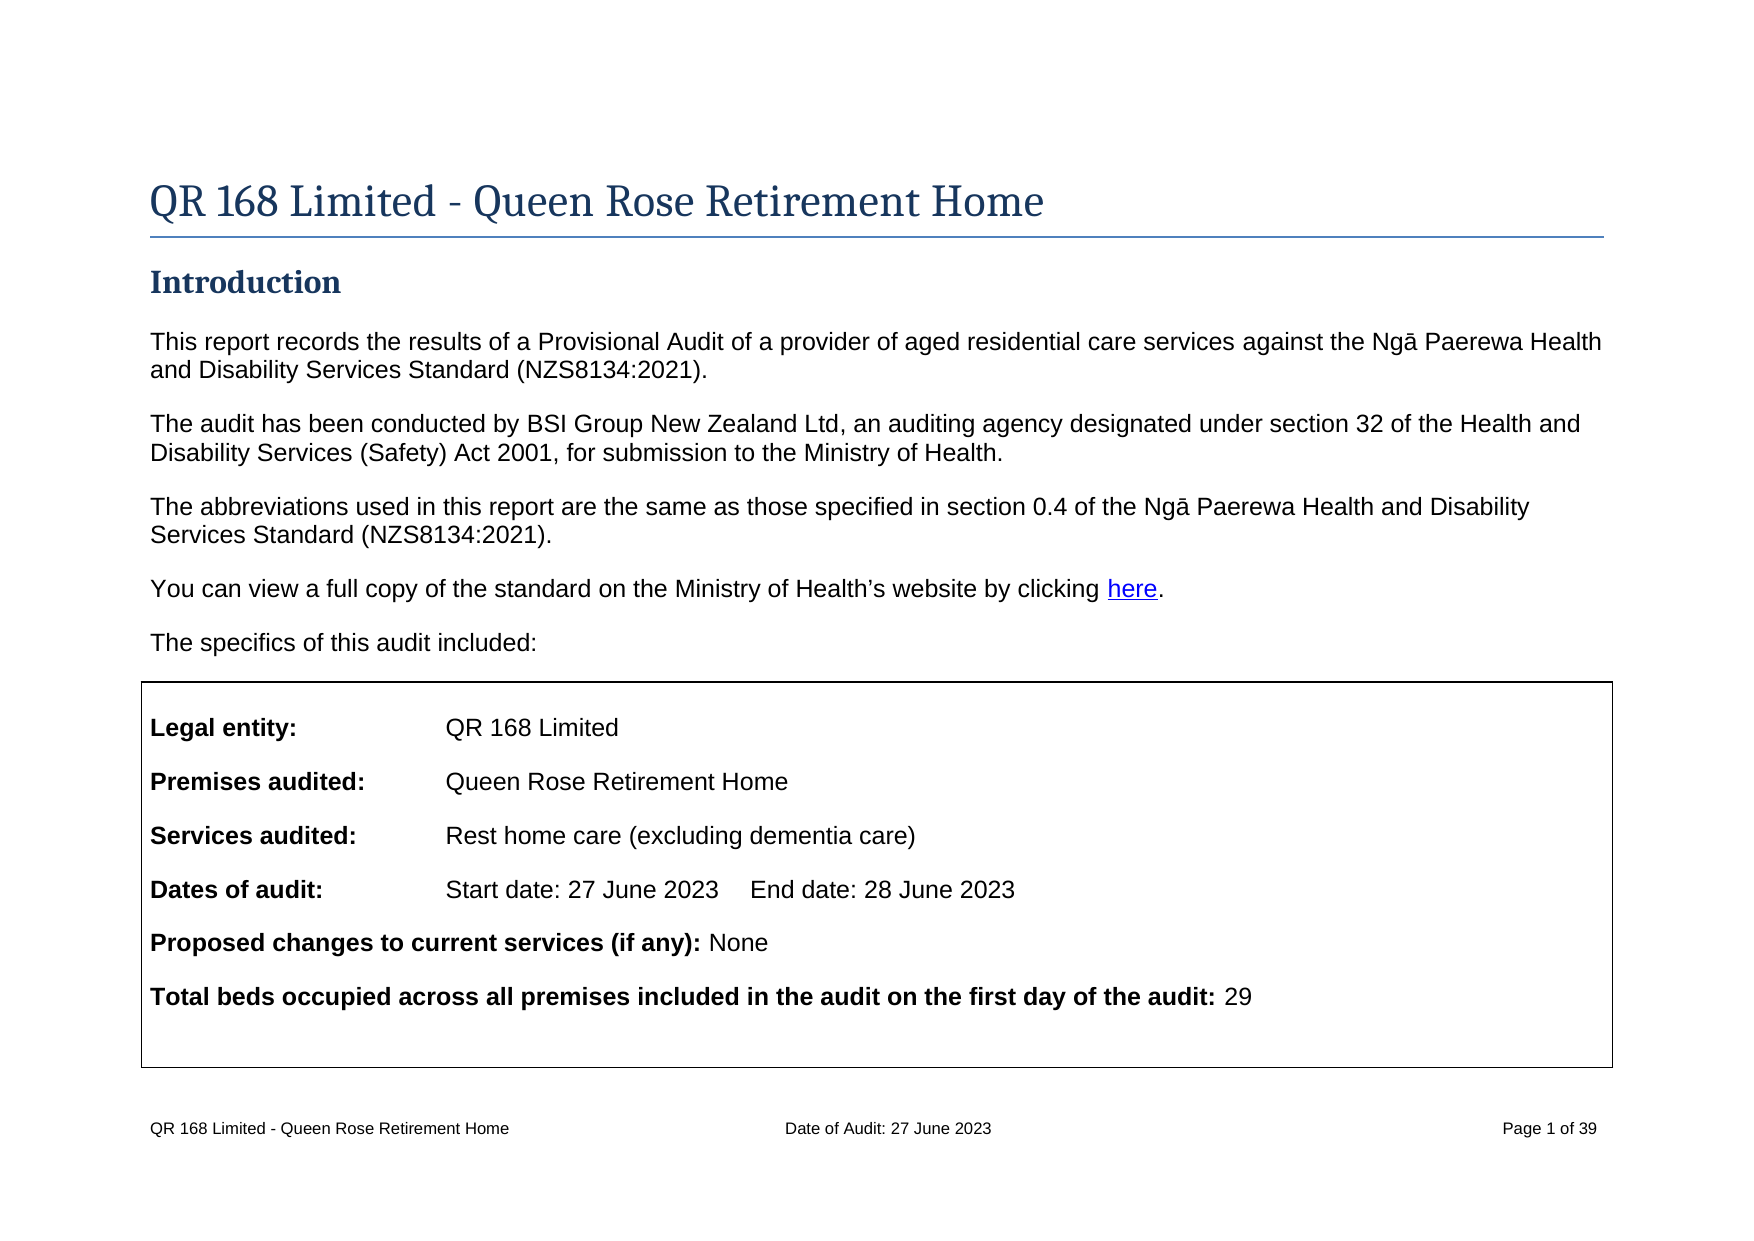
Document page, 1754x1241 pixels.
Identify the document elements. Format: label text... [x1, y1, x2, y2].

text Proposed changes to current services (if any): None [142, 925, 1612, 957]
text This report records the results of a Provisional Audit of a provider of aged residential care services against the Ngā Paerewa Health and Disability Services Standard (NZS8134:2021). [150, 326, 1604, 384]
text Legal entity: QR 168 Limited [150, 713, 1604, 742]
text The abbreviations used in this report are the same as those specified in section 0.4 of the Ngā Paerewa Health and Disability Services Standard (NZS8134:2021). [150, 491, 1604, 549]
subtitle Introduction [150, 263, 1604, 301]
text Premises audited: Queen Rose Retirement Home [142, 764, 1612, 796]
subtitle QR 168 Limited - Queen Rose Retirement Home [150, 175, 1604, 236]
text You can view a full copy of the standard on the Ministry of Health’s website by clicking here. [150, 574, 1604, 603]
text Total beds occupied across all premises included in the audit on the first day of the audit: 29 [142, 979, 1612, 1011]
text Services audited: Rest home care (excluding dementia care) [142, 818, 1612, 849]
text The specifics of this audit included: [150, 628, 1604, 656]
text The audit has been conducted by BSI Group New Zealand Ltd, an auditing agency designated under section 32 of the Health and Disability Services (Safety) Act 2001, for submission to the Ministry of Health. [150, 409, 1604, 466]
text Dates of audit: Start date: 27 June 2023 End date: 28 June 2023 [142, 871, 1612, 903]
